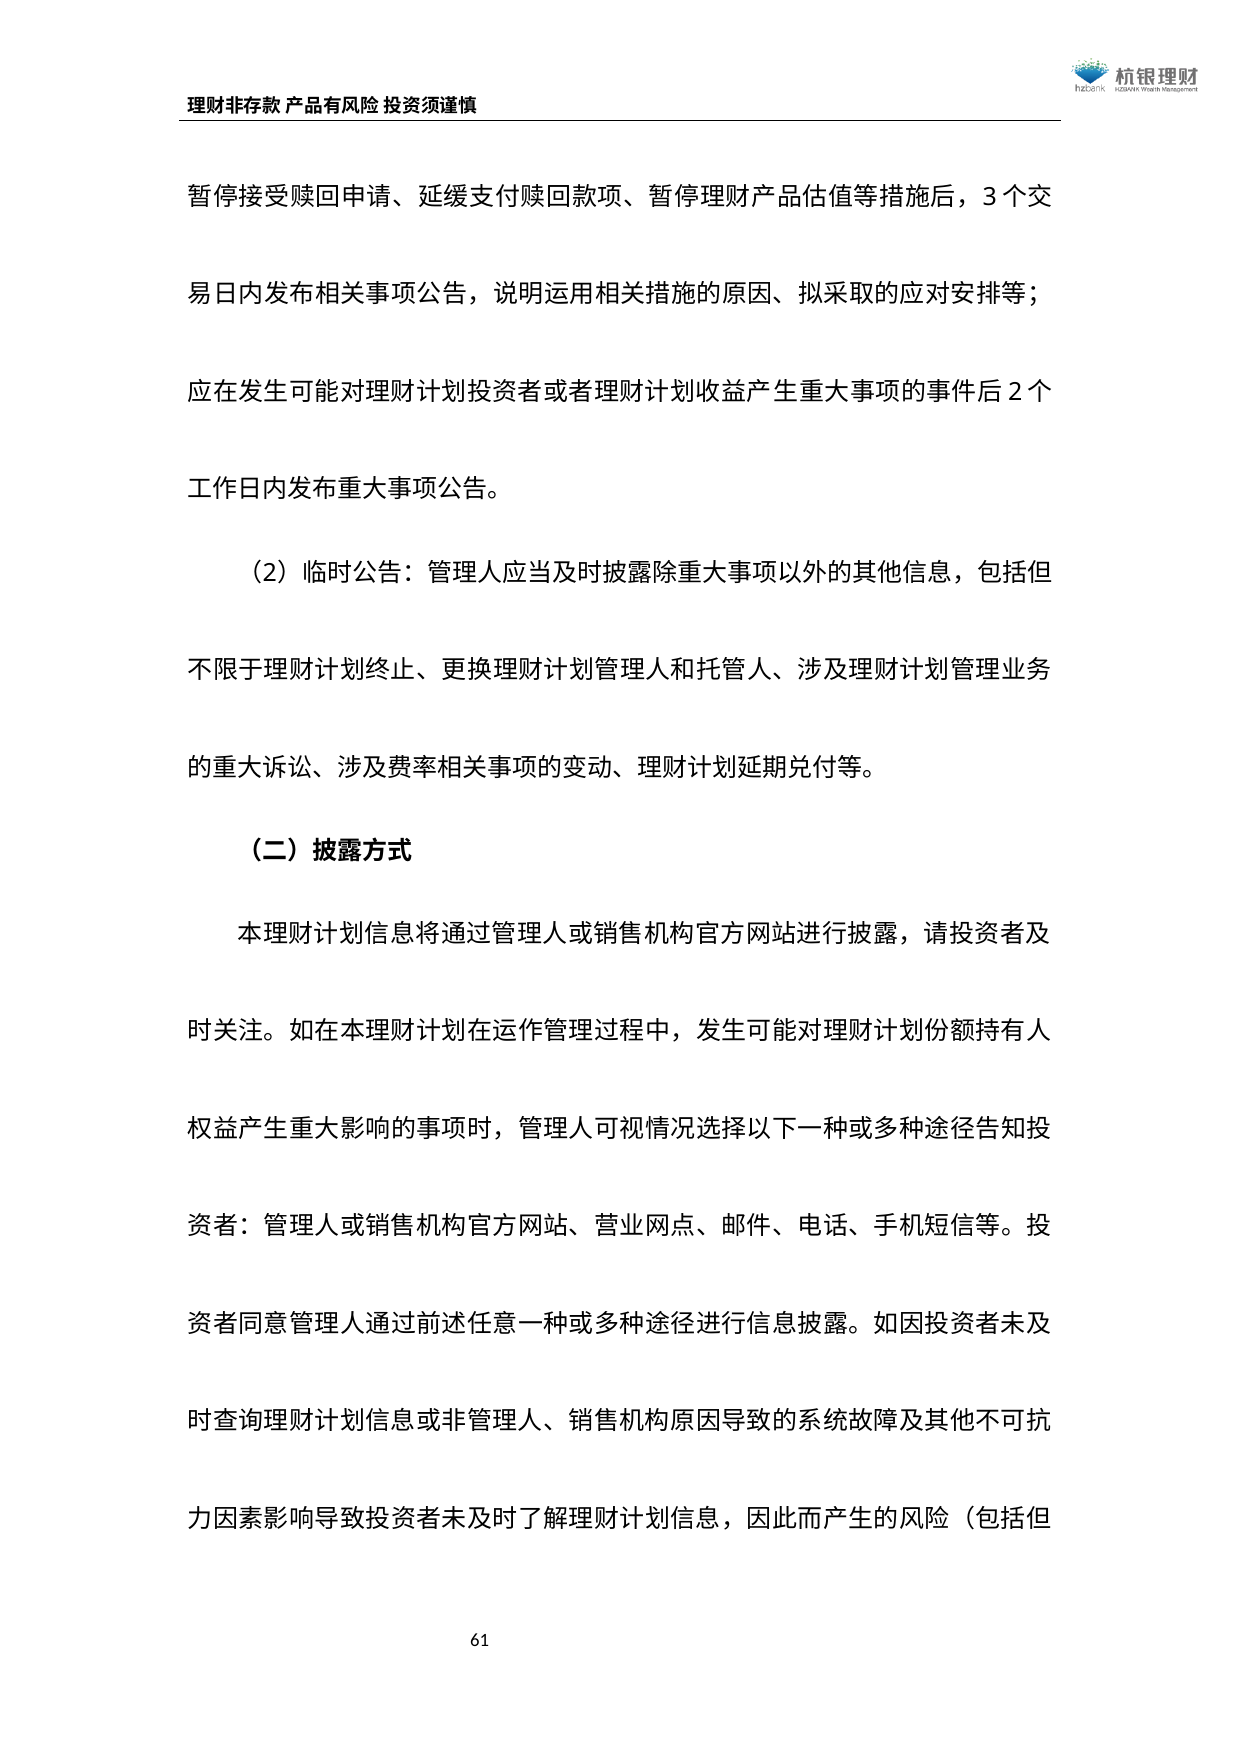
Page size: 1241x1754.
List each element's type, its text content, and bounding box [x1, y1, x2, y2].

picture [1027, 0, 1240, 151]
list 披露方式 [187, 816, 1053, 881]
list 临时公告：管理人应当及时披露除重大事项以外的其他信息，包括但不限于理财计划终止、更换理财计划管理人和托管人、涉及理财计划管理业务的重大诉讼、涉及费率相关事项的变动、理财计划延期兑付等。 [187, 538, 1053, 798]
